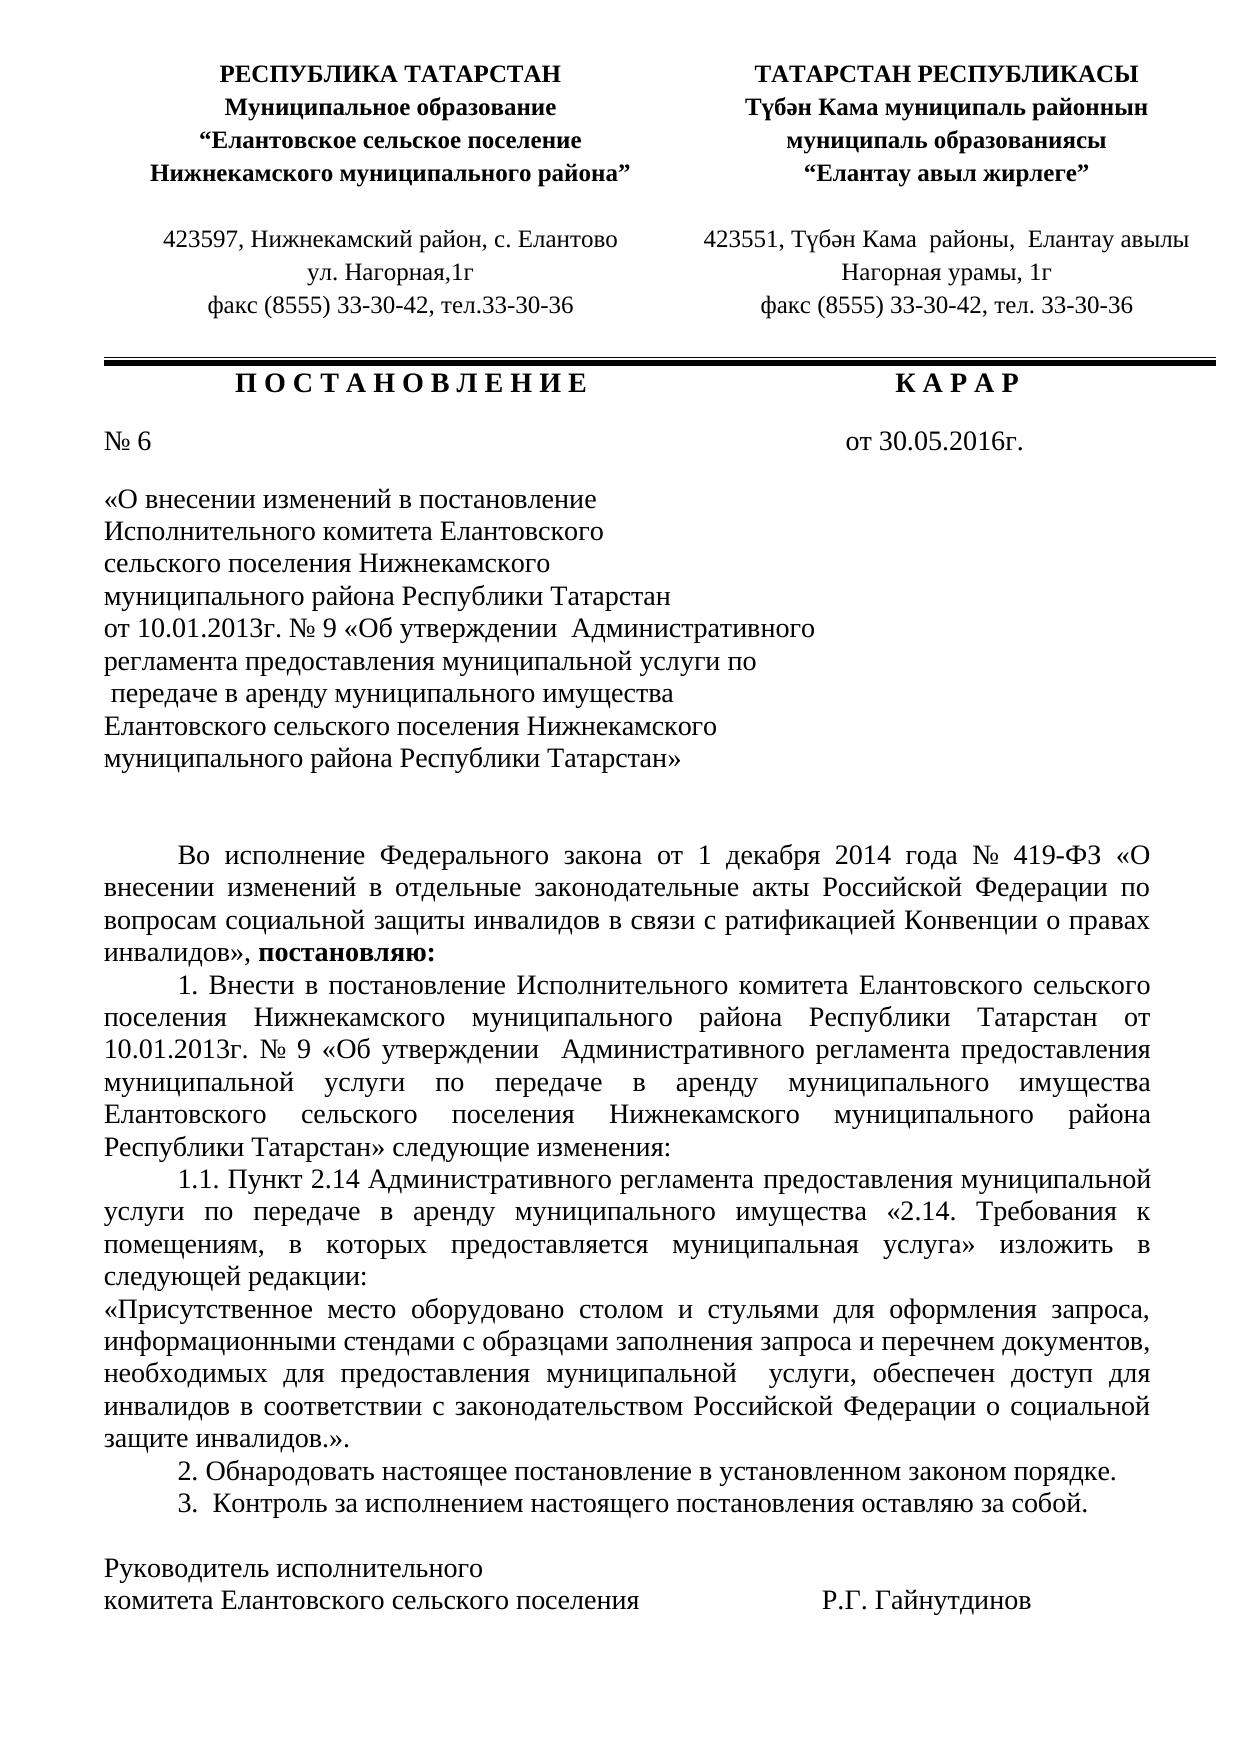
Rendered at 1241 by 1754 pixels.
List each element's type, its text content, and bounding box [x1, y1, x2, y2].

text муниципального района Республики Татарстан [103, 579, 1152, 611]
text Руководитель исполнительного [103, 1551, 1152, 1583]
text от 10.01.2013г. № 9 «Об утверждении Административного [103, 611, 1152, 644]
text «О внесении изменений в постановление [103, 482, 1152, 514]
text Елантовского сельского поселения Нижнекамского [103, 708, 1152, 741]
text 1. Внести в постановление Исполнительного комитета Елантовского сельского поселения Нижнекамского муниципального района Республики Татарстан от 10.01.2013г. № 9 «Об утверждении Административного регламента предоставления муниципальной услуги по передаче в аренду муниципального имущества Елантовского сельского поселения Нижнекамского муниципального района Республики Татарстан» следующие изменения: [103, 968, 1152, 1162]
text муниципального района Республики Татарстан» [103, 741, 1152, 773]
text «Присутственное место оборудовано столом и стульями для оформления запроса, информационными стендами с образцами заполнения запроса и перечнем документов, необходимых для предоставления муниципальной услуги, обеспечен доступ для инвалидов в соответствии с законодательством Российской Федерации о социальной защите инвалидов.». [103, 1292, 1152, 1454]
text 2. Обнародовать настоящее постановление в установленном законом порядке. [103, 1454, 1152, 1486]
text Исполнительного комитета Елантовского [103, 514, 1152, 547]
text Во исполнение Федерального закона от 1 декабря 2014 года № 419-ФЗ «О внесении изменений в отдельные законодательные акты Российской Федерации по вопросам социальной защиты инвалидов в связи с ратификацией Конвенции о правах инвалидов», постановляю: [103, 838, 1152, 968]
text 1.1. Пункт 2.14 Административного регламента предоставления муниципальной услуги по передаче в аренду муниципального имущества «2.14. Требования к помещениям, в которых предоставляется муниципальная услуга» изложить в следующей редакции: [103, 1162, 1152, 1292]
text передаче в аренду муниципального имущества [103, 676, 1152, 708]
text комитета Елантовского сельского поселения Р.Г. Гайнутдинов [103, 1583, 1152, 1616]
text П О С Т А Н О В Л Е Н И Е К А Р А Р [103, 366, 1152, 398]
table_header ТАТАРСТАН РЕСПУБЛИКАСЫ Түбән Кама муниципаль районнын муниципаль образованиясы “Елантау авыл жирлеге” 423551, Түбән Кама районы, Елантау авылы Нагорная урамы, 1г факс (8555) 33-30-42, тел. 33-30-36 [677, 59, 1216, 356]
text регламента предоставления муниципальной услуги по [103, 644, 1152, 676]
text 3. Контроль за исполнением настоящего постановления оставляю за собой. [103, 1486, 1152, 1518]
table_header РЕСПУБЛИКА ТАТАРСТАН Муниципальное образование “Елантовское сельское поселение Нижнекамского муниципального района” 423597, Нижнекамский район, с. Елантово ул. Нагорная,1г факс (8555) 33-30-42, тел.33-30-36 [104, 59, 677, 356]
text № 6 от 30.05.2016г. [103, 424, 1152, 456]
text сельского поселения Нижнекамского [103, 547, 1152, 579]
